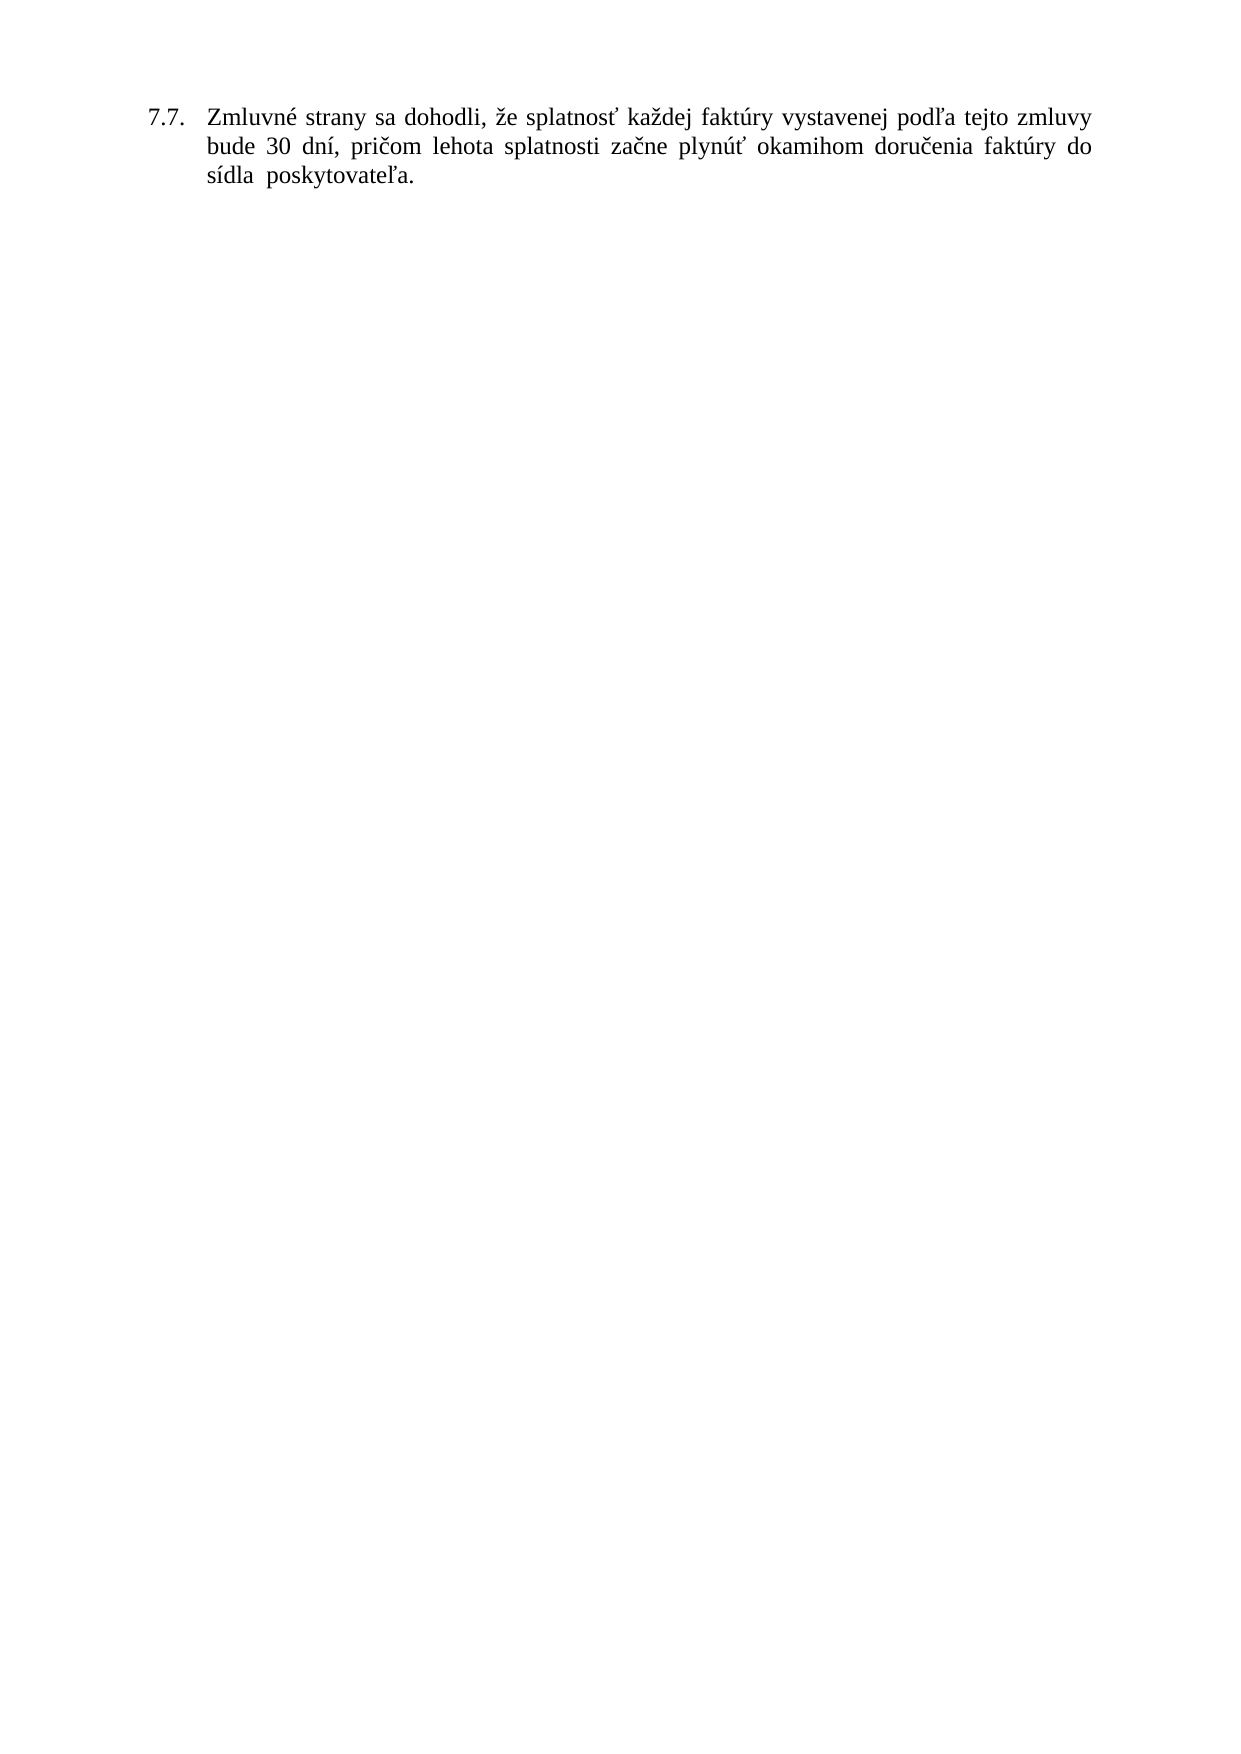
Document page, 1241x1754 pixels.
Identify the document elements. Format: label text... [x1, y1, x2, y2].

list Zmluvné strany sa dohodli, že splatnosť každej faktúry vystavenej podľa tejto zmluvy bude 30 dní, pričom lehota splatnosti začne plynúť okamihom doručenia faktúry do sídla poskytovateľa. [148, 102, 1093, 189]
